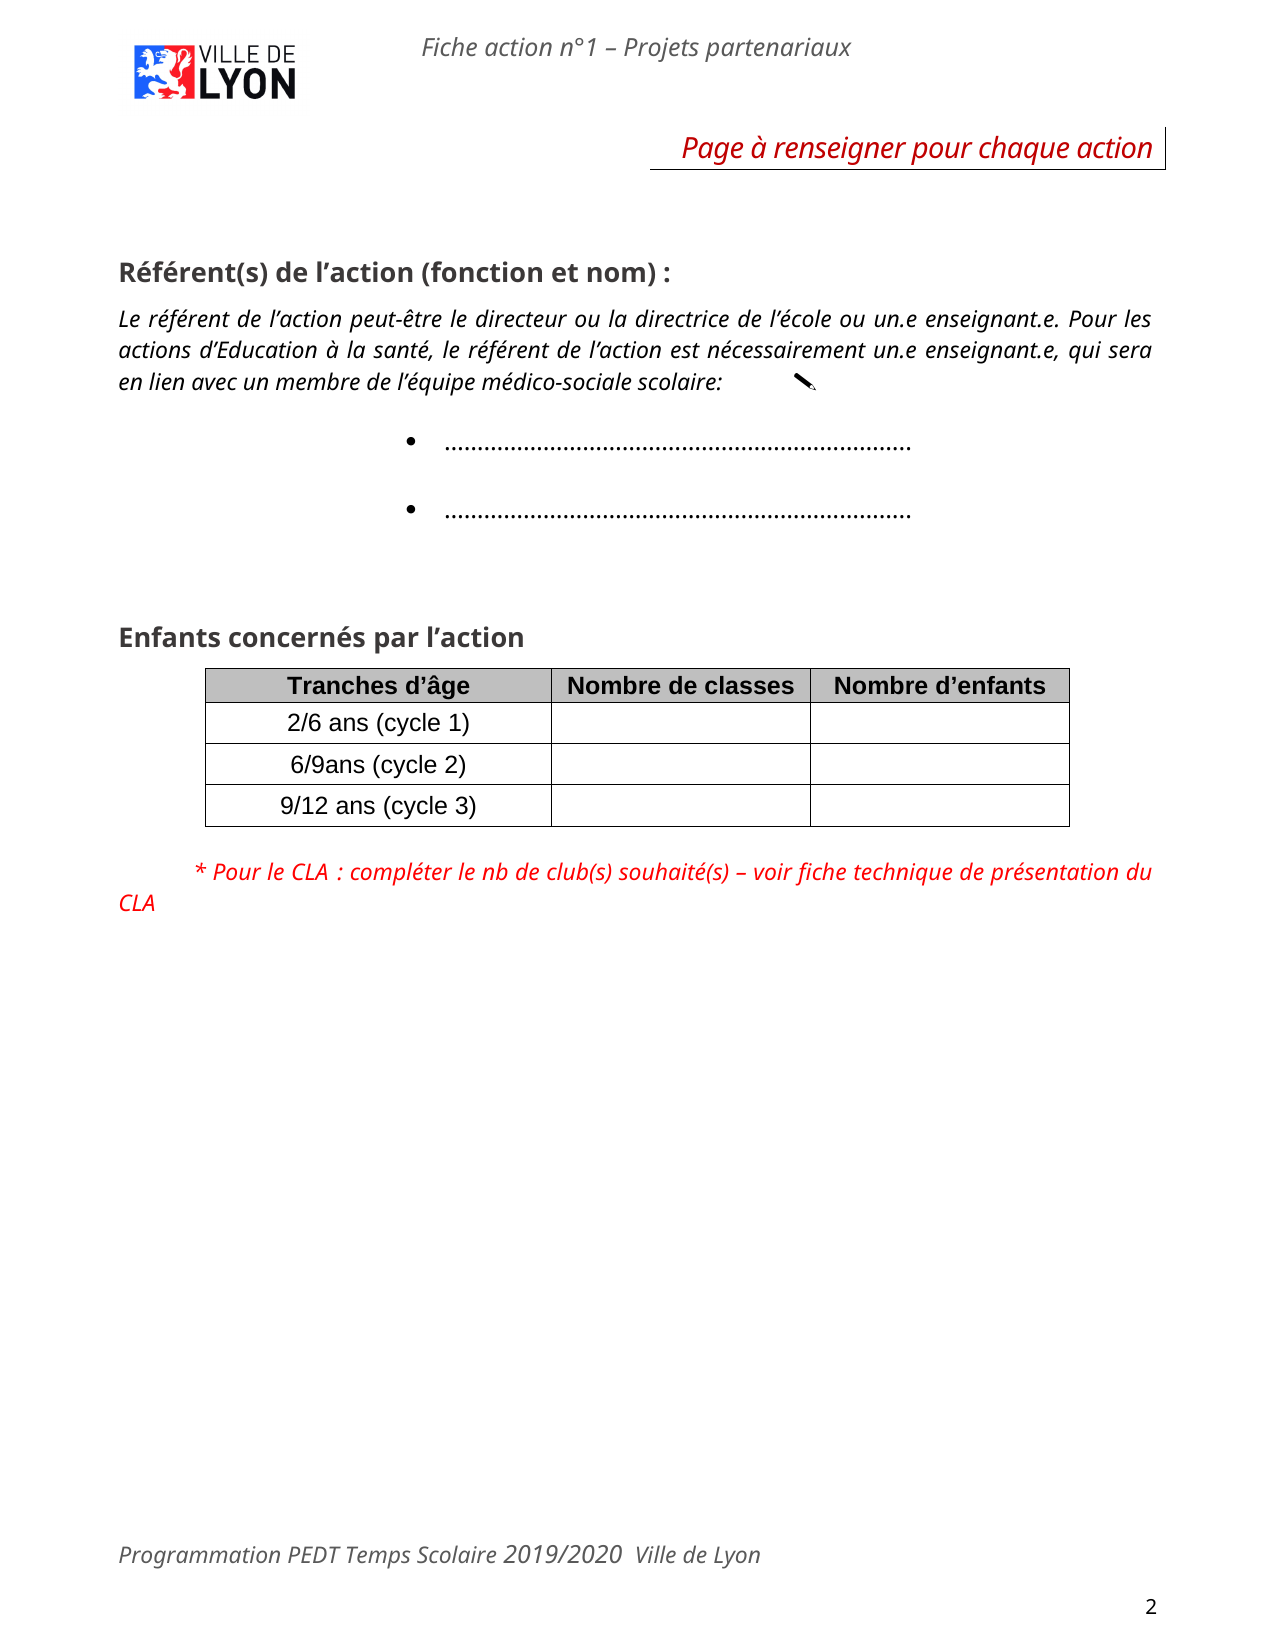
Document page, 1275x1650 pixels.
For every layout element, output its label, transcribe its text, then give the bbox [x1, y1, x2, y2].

text * Pour le CLA : compléter le nb de club(s) souhaité(s) – voir fiche technique de présentation du CLA [118, 856, 1157, 918]
